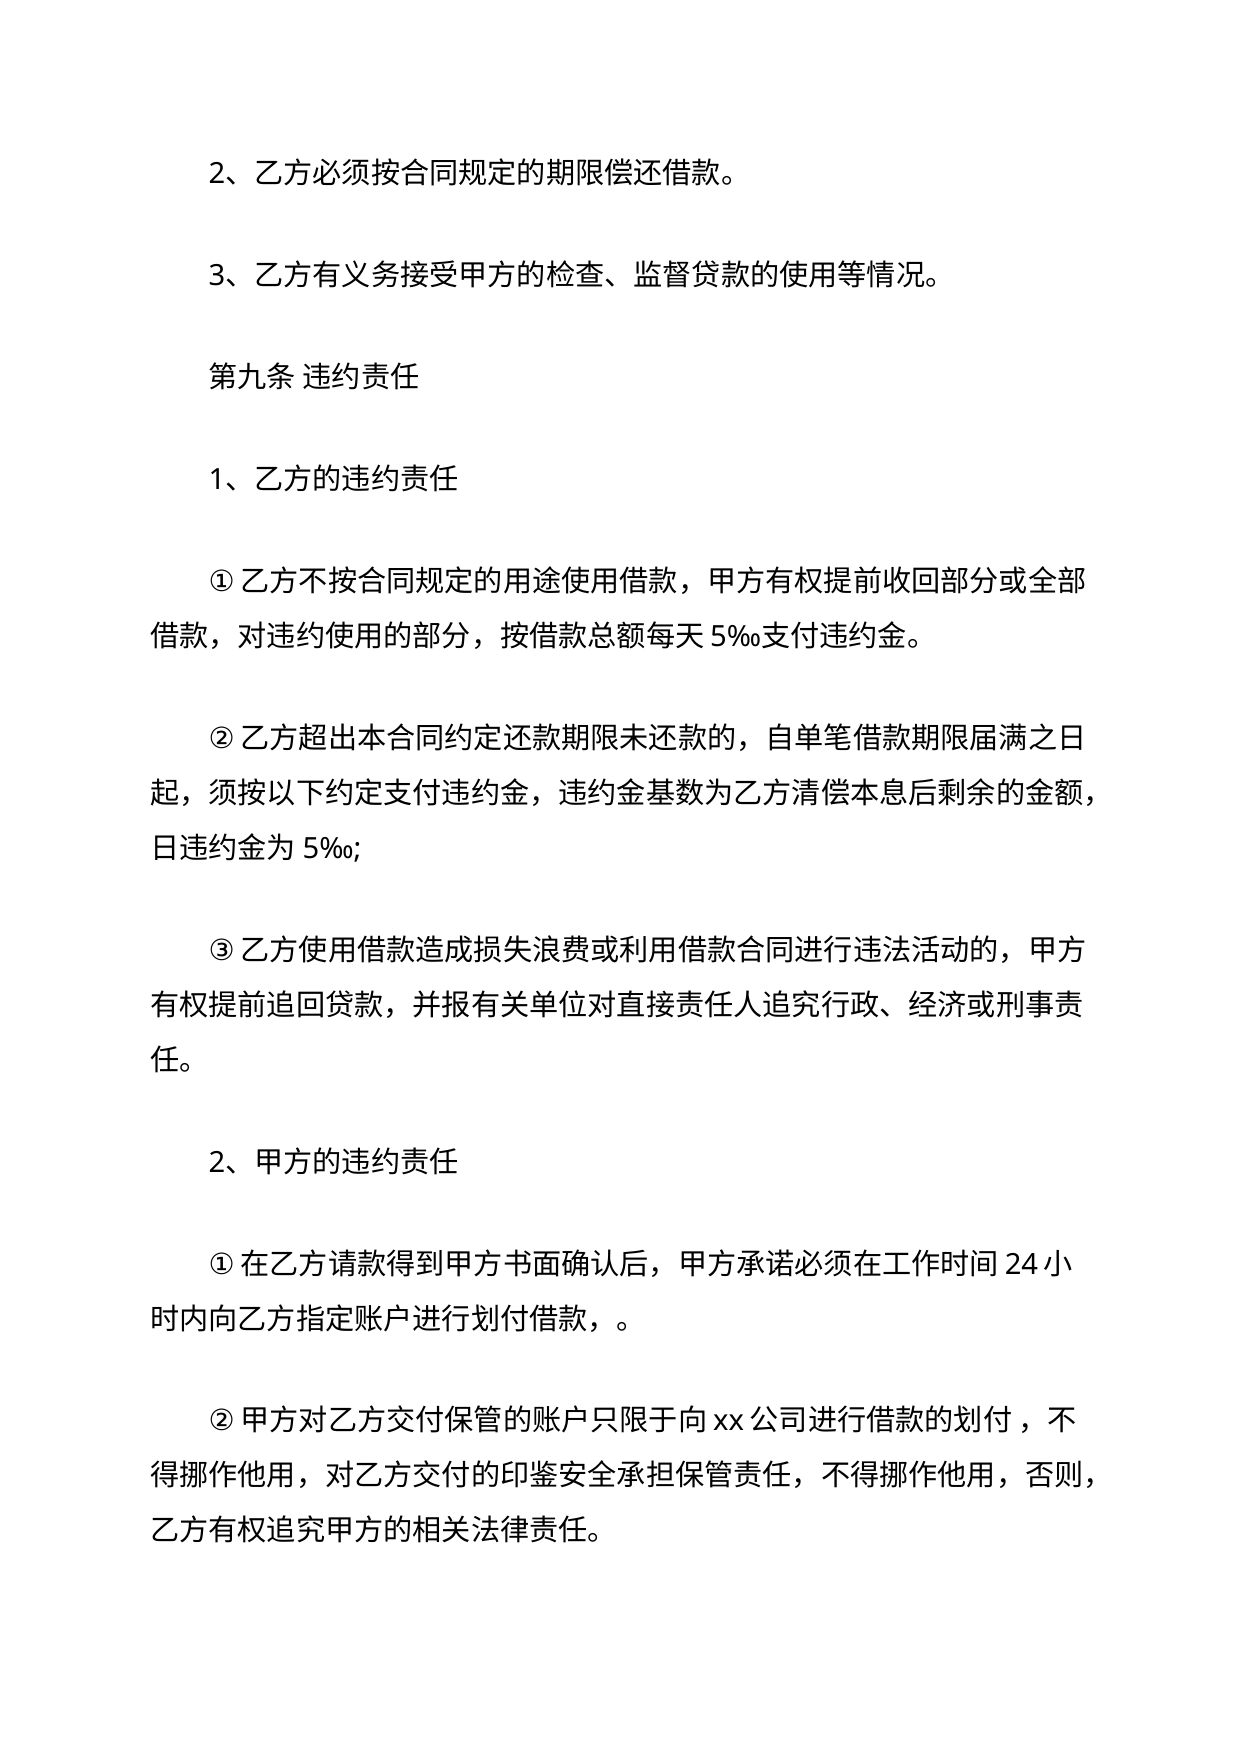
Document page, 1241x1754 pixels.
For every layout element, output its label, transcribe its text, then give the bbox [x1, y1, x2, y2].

text 2、甲方的违约责任 [150, 1138, 1090, 1181]
text 3、乙方有义务接受甲方的检查、监督贷款的使用等情况。 [150, 252, 1090, 294]
text 第九条 违约责任 [150, 354, 1090, 396]
text ③乙方使用借款造成损失浪费或利用借款合同进行违法活动的，甲方有权提前追回贷款，并报有关单位对直接责任人追究行政、经济或刑事责任。 [150, 927, 1090, 1079]
text ②甲方对乙方交付保管的账户只限于向xx公司进行借款的划付 ，不得挪作他用，对乙方交付的印鉴安全承担保管责任，不得挪作他用，否则，乙方有权追究甲方的相关法律责任。 [150, 1397, 1090, 1549]
text 2、乙方必须按合同规定的期限偿还借款。 [150, 150, 1090, 192]
text 1、乙方的违约责任 [150, 456, 1090, 498]
text ①在乙方请款得到甲方书面确认后，甲方承诺必须在工作时间24小时内向乙方指定账户进行划付借款，。 [150, 1240, 1090, 1337]
text ②乙方超出本合同约定还款期限未还款的，自单笔借款期限届满之日起，须按以下约定支付违约金，违约金基数为乙方清偿本息后剩余的金额，日违约金为 5‰; [150, 715, 1090, 867]
text ①乙方不按合同规定的用途使用借款，甲方有权提前收回部分或全部借款，对违约使用的部分，按借款总额每天5‰支付违约金。 [150, 558, 1090, 655]
